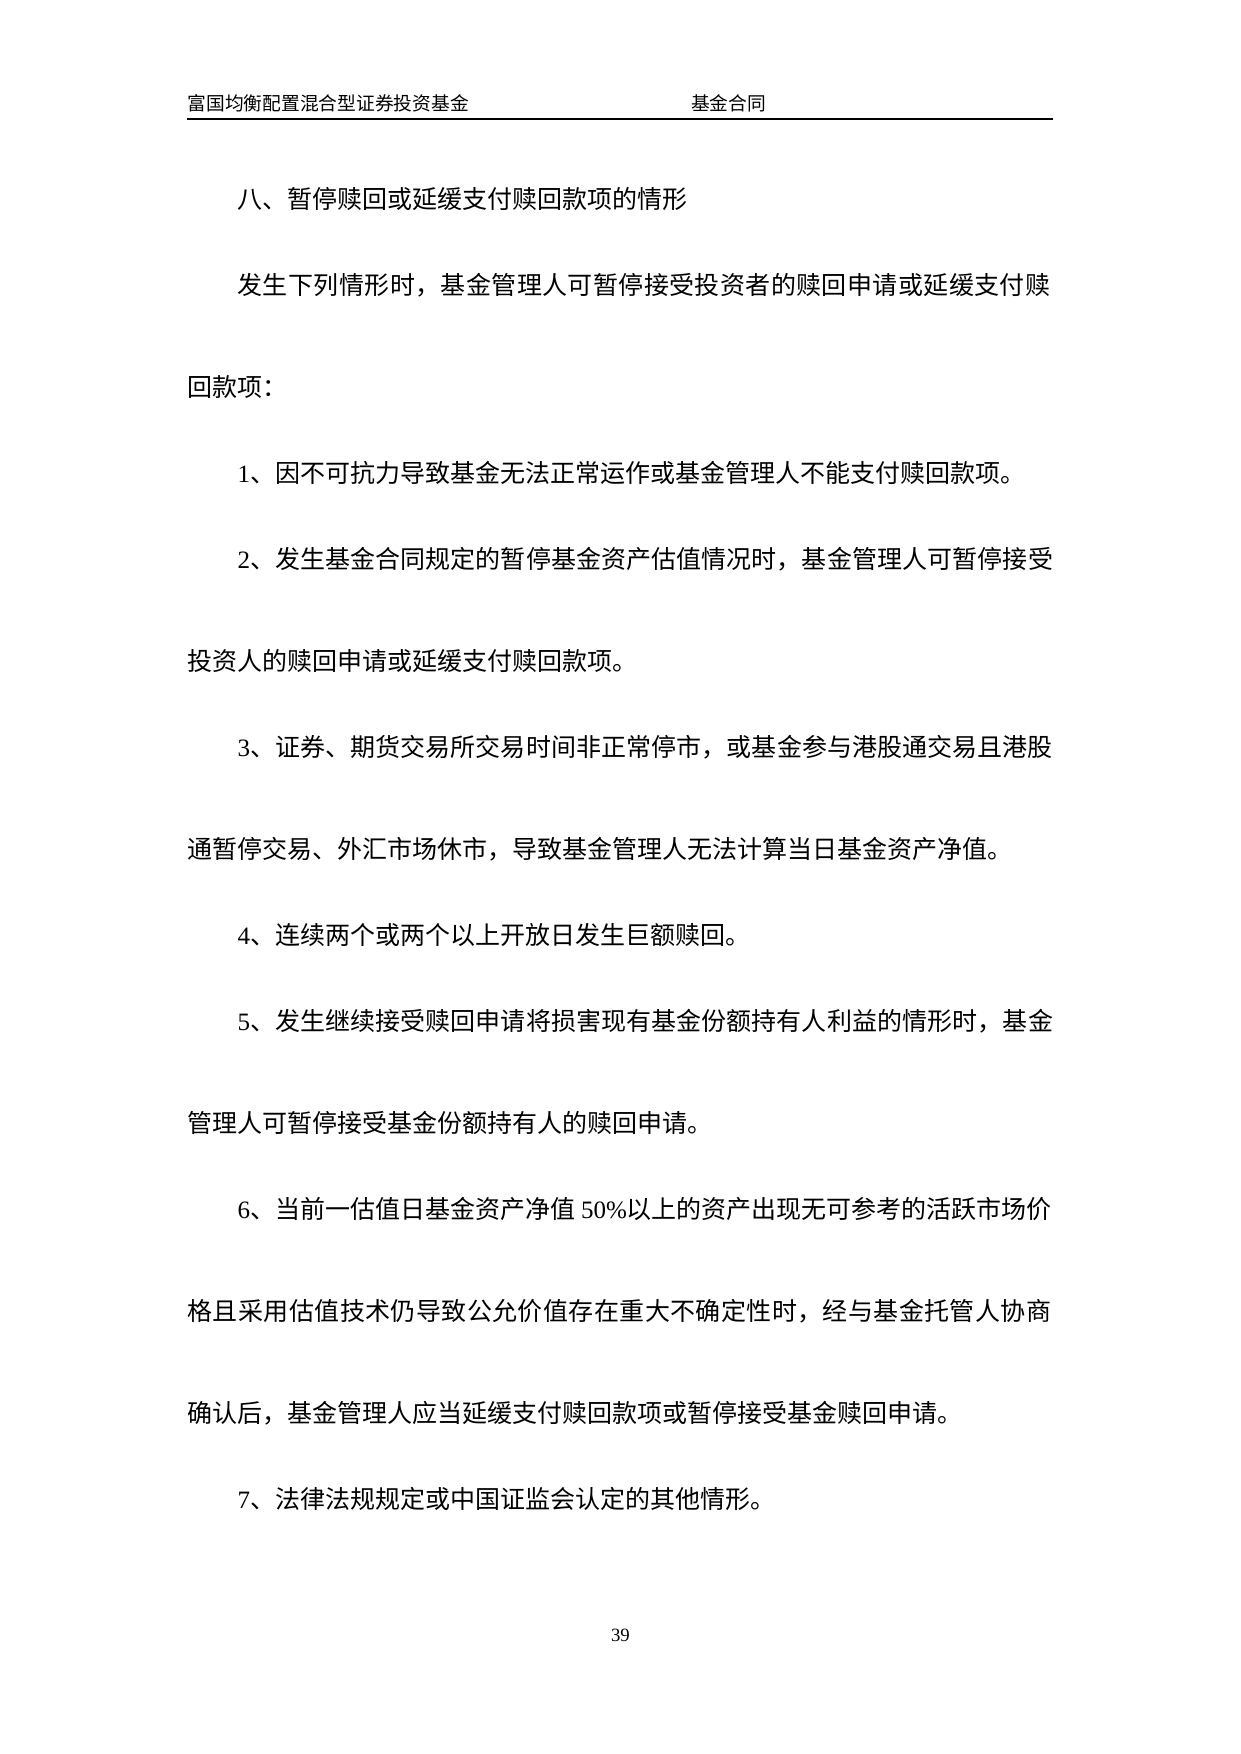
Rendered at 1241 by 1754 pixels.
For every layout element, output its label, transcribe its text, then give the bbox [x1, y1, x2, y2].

list 暂停赎回或延缓支付赎回款项的情形 [187, 164, 1053, 232]
list 发生继续接受赎回申请将损害现有基金份额持有人利益的情形时，基金管理人可暂停接受基金份额持有人的赎回申请。 [187, 986, 1053, 1156]
list 法律法规规定或中国证监会认定的其他情形。 [187, 1463, 1053, 1531]
list 发生基金合同规定的暂停基金资产估值情况时，基金管理人可暂停接受投资人的赎回申请或延缓支付赎回款项。 [187, 524, 1053, 694]
list 因不可抗力导致基金无法正常运作或基金管理人不能支付赎回款项。 [187, 438, 1053, 506]
list 证券、期货交易所交易时间非正常停市，或基金参与港股通交易且港股通暂停交易、外汇市场休市，导致基金管理人无法计算当日基金资产净值。 [187, 712, 1053, 882]
list 连续两个或两个以上开放日发生巨额赎回。 [187, 900, 1053, 968]
text 发生下列情形时，基金管理人可暂停接受投资者的赎回申请或延缓支付赎回款项： [187, 250, 1053, 420]
list 当前一估值日基金资产净值50%以上的资产出现无可参考的活跃市场价格且采用估值技术仍导致公允价值存在重大不确定性时，经与基金托管人协商确认后，基金管理人应当延缓支付赎回款项或暂停接受基金赎回申请。 [187, 1174, 1053, 1445]
